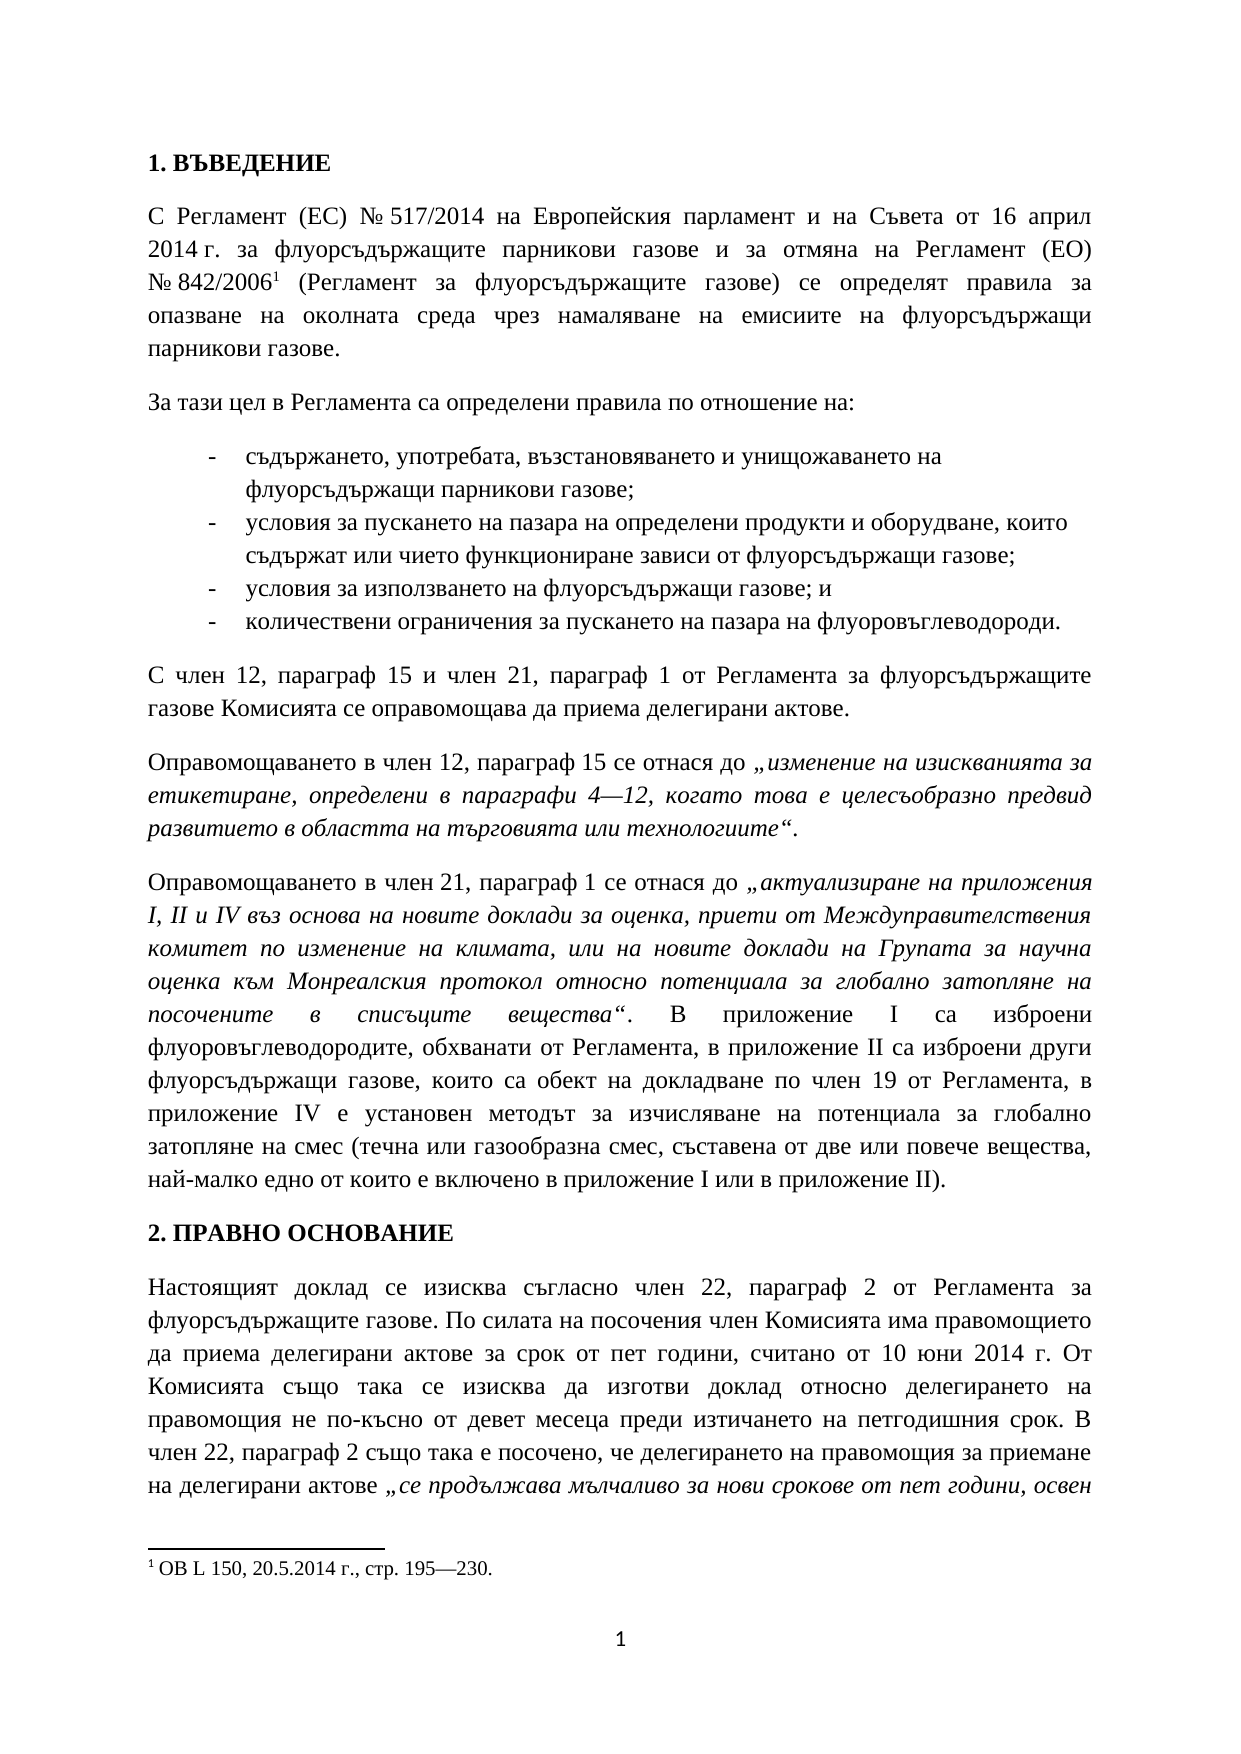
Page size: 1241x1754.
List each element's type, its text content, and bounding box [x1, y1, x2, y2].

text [148, 1272, 1093, 1499]
text 1. ВЪВЕДЕНИЕ [148, 148, 1093, 176]
list съдържането, употребата, възстановяването и унищожаването на флуорсъдържащи парникови газове; [208, 441, 1093, 503]
text Оправомощаването в член 21, параграф 1 се отнася до „актуализиране на приложения I, II и IV въз основа на новите доклади за оценка, приети от Междуправителствения комитет по изменение на климата, или на новите доклади на Групата за научна оценка към Монреалския протокол относно потенциала за глобално затопляне на посочените в списъците вещества“. В приложение I са изброени флуоровъглеводородите, обхванати от Регламента, в приложение II са изброени други флуорсъдържащи газове, които са обект на докладване по член 19 от Регламента, в приложение IV е установен методът за изчисляване на потенциала за глобално затопляне на смес (течна или газообразна смес, съставена от две или повече вещества, най-малко едно от които е включено в приложение I или в приложение II). [148, 867, 1093, 1193]
list условия за пускането на пазара на определени продукти и оборудване, които съдържат или чието функциониране зависи от флуорсъдържащи газове; [208, 507, 1093, 569]
text За тази цел в Регламента са определени правила по отношение на: [148, 387, 1093, 416]
list количествени ограничения за пускането на пазара на флуоровъглеводороди. [208, 606, 1093, 635]
list условия за използването на флуорсъдържащи газове; и [208, 573, 1093, 602]
text 2. ПРАВНО ОСНОВАНИЕ [148, 1218, 1093, 1247]
text Оправомощаването в член 12, параграф 15 се отнася до „изменение на изискванията за етикетиране, определени в параграфи 4—12, когато това е целесъобразно предвид развитието в областта на търговията или технологиите“. [148, 747, 1093, 842]
text С член 12, параграф 15 и член 21, параграф 1 от Регламента за флуорсъдържащите газове Комисията се оправомощава да приема делегирани актове. [148, 660, 1093, 722]
text С Регламент (ЕС) № 517/2014 на Европейския парламент и на Съвета от 16 април 2014 г. за флуорсъдържащите парникови газове и за отмяна на Регламент (ЕО) № 842/2006 (Регламент за флуорсъдържащите газове) се определят правила за опазване на околната среда чрез намаляване на емисиите на флуорсъдържащи парникови газове. [148, 201, 1093, 362]
